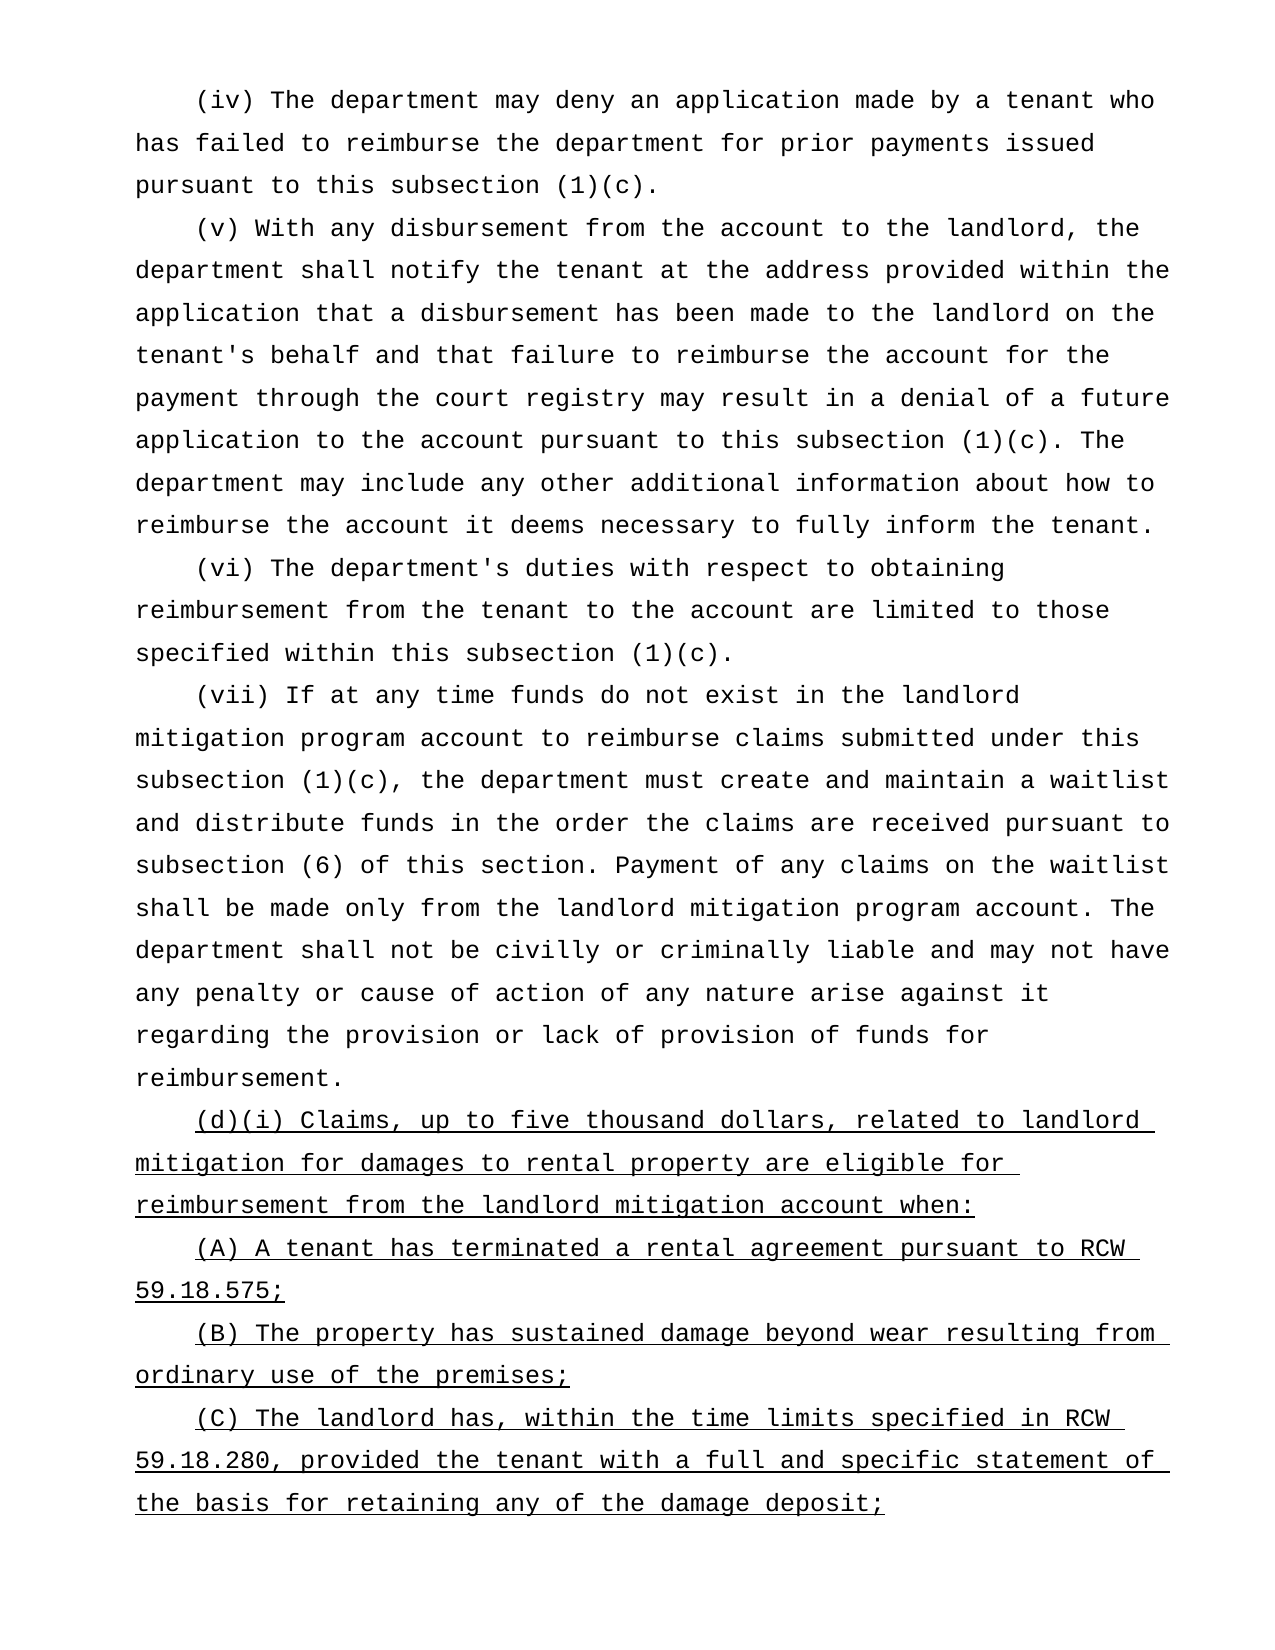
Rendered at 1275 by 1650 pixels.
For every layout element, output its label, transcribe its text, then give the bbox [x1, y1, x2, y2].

text (v) With any disbursement from the account to the landlord, the department shall notify the tenant at the address provided within the application that a disbursement has been made to the landlord on the tenant's behalf and that failure to reimburse the account for the payment through the court registry may result in a denial of a future application to the account pursuant to this subsection (1)(c). The department may include any other additional information about how to reimburse the account it deems necessary to fully inform the tenant. [135, 202, 1170, 542]
text (A) A tenant has terminated a rental agreement pursuant to RCW 59.18.575; [135, 1222, 1170, 1307]
text (C) The landlord has, within the time limits specified in RCW 59.18.280, provided the tenant with a full and specific statement of the basis for retaining any of the damage deposit; [135, 1392, 1170, 1471]
text (d)(i) Claims, up to five thousand dollars, related to landlord mitigation for damages to rental property are eligible for reimbursement from the landlord mitigation account when: [135, 1095, 1170, 1222]
text (vi) The department's duties with respect to obtaining reimbursement from the tenant to the account are limited to those specified within this subsection (1)(c). [135, 542, 1170, 670]
text (vii) If at any time funds do not exist in the landlord mitigation program account to reimburse claims submitted under this subsection (1)(c), the department must create and maintain a waitlist and distribute funds in the order the claims are received pursuant to subsection (6) of this section. Payment of any claims on the waitlist shall be made only from the landlord mitigation program account. The department shall not be civilly or criminally liable and may not have any penalty or cause of action of any nature arise against it regarding the provision or lack of provision of funds for reimbursement. [135, 670, 1170, 1095]
text (C) The landlord has, within the time limits specified in RCW 59.18.280, provided the tenant with a full and specific statement of the basis for retaining any of the damage deposit; [135, 1473, 1170, 1520]
text (B) The property has sustained damage beyond wear resulting from ordinary use of the premises; [135, 1307, 1170, 1392]
text (iv) The department may deny an application made by a tenant who has failed to reimburse the department for prior payments issued pursuant to this subsection (1)(c). [135, 75, 1170, 202]
